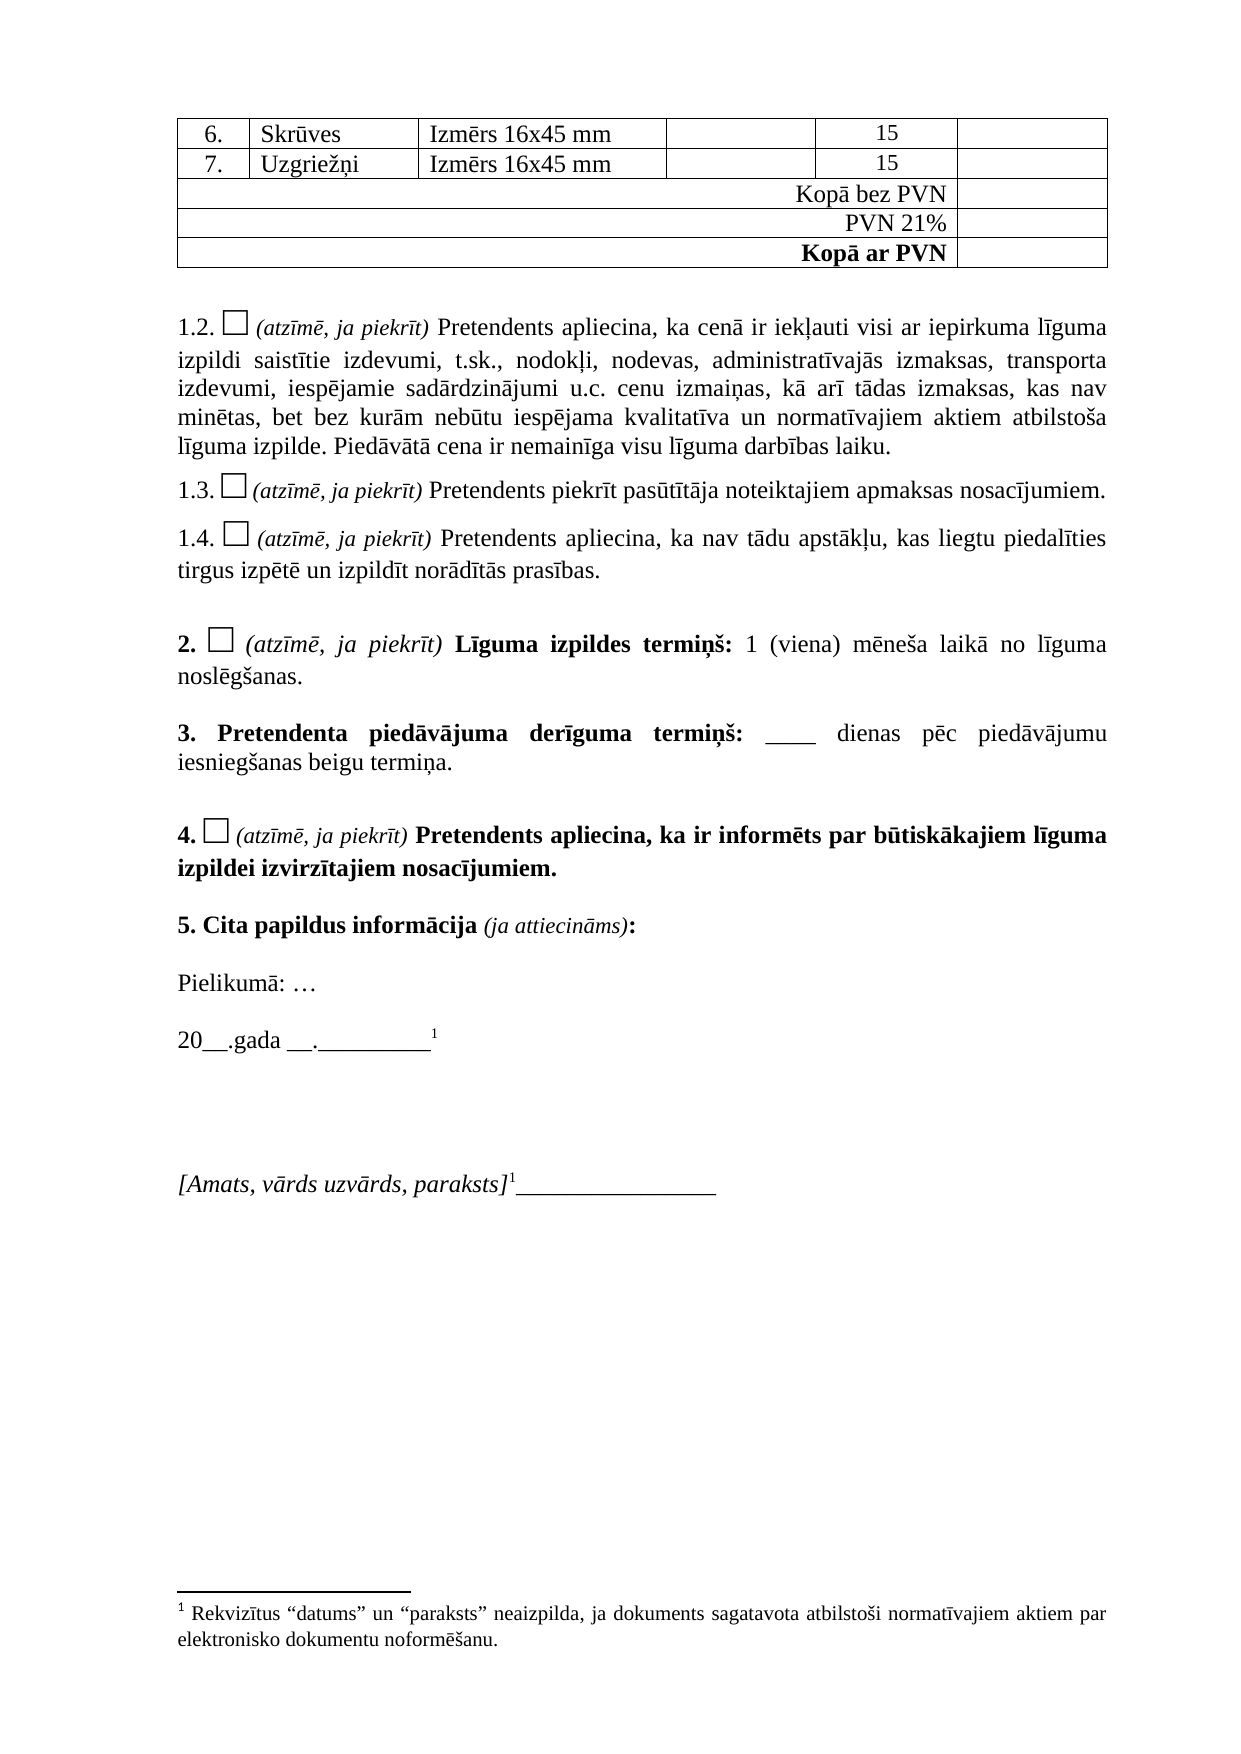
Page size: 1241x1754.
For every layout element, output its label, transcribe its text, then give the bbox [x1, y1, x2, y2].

table_cell 15 [816, 149, 957, 178]
table_cell [958, 209, 1107, 237]
table_cell PVN 21% [178, 209, 957, 237]
text [Amats, vārds uzvārds, paraksts]1________________ [177, 1169, 1107, 1198]
table_cell 7. [178, 149, 249, 178]
table_cell Kopā bez PVN [178, 179, 957, 207]
table_cell [958, 179, 1107, 207]
table_cell [958, 238, 1107, 267]
table_cell Izmērs 16x45 mm [419, 119, 666, 148]
text 5. Cita papildus informācija (ja attiecināms): [177, 910, 1107, 939]
table_cell [958, 119, 1107, 148]
table_cell 6. [178, 119, 249, 148]
text 3. Pretendenta piedāvājuma derīguma termiņš: ____ dienas pēc piedāvājumu iesniegšanas beigu termiņa. [177, 718, 1107, 776]
table_cell [667, 119, 815, 148]
text Pielikumā: … [177, 968, 1107, 996]
table_cell [958, 149, 1107, 178]
table_cell Skrūves [250, 119, 418, 148]
text 20__.gada __._________ [177, 1025, 1107, 1054]
text 2. □ (atzīmē, ja piekrīt) Līguma izpildes termiņš: 1 (viena) mēneša laikā no līguma noslēgšanas. [177, 613, 1107, 690]
table_cell Izmērs 16x45 mm [419, 149, 666, 178]
text 1.3. □ (atzīmē, ja piekrīt) Pretendents piekrīt pasūtītāja noteiktajiem apmaksas nosacījumiem. [177, 460, 1107, 508]
table_cell 15 [816, 119, 957, 148]
table_cell [667, 149, 815, 178]
text 4. □ (atzīmē, ja piekrīt) Pretendents apliecina, ka ir informēts par būtiskākajiem līguma izpildei izvirzītajiem nosacījumiem. [177, 805, 1107, 881]
table_cell Kopā ar PVN [178, 238, 957, 267]
table_cell Uzgriežņi [250, 149, 418, 178]
text 1.2. □ (atzīmē, ja piekrīt) Pretendents apliecina, ka cenā ir iekļauti visi ar iepirkuma līguma izpildi saistītie izdevumi, t.sk., nodokļi, nodevas, administratīvajās izmaksas, transporta izdevumi, iespējamie sadārdzinājumi u.c. cenu izmaiņas, kā arī tādas izmaksas, kas nav minētas, bet bez kurām nebūtu iespējama kvalitatīva un normatīvajiem aktiem atbilstoša līguma izpilde. Piedāvātā cena ir nemainīga visu līguma darbības laiku. [177, 297, 1107, 460]
text 1.4. □ (atzīmē, ja piekrīt) Pretendents apliecina, ka nav tādu apstākļu, kas liegtu piedalīties tirgus izpētē un izpildīt norādītās prasības. [177, 508, 1107, 584]
